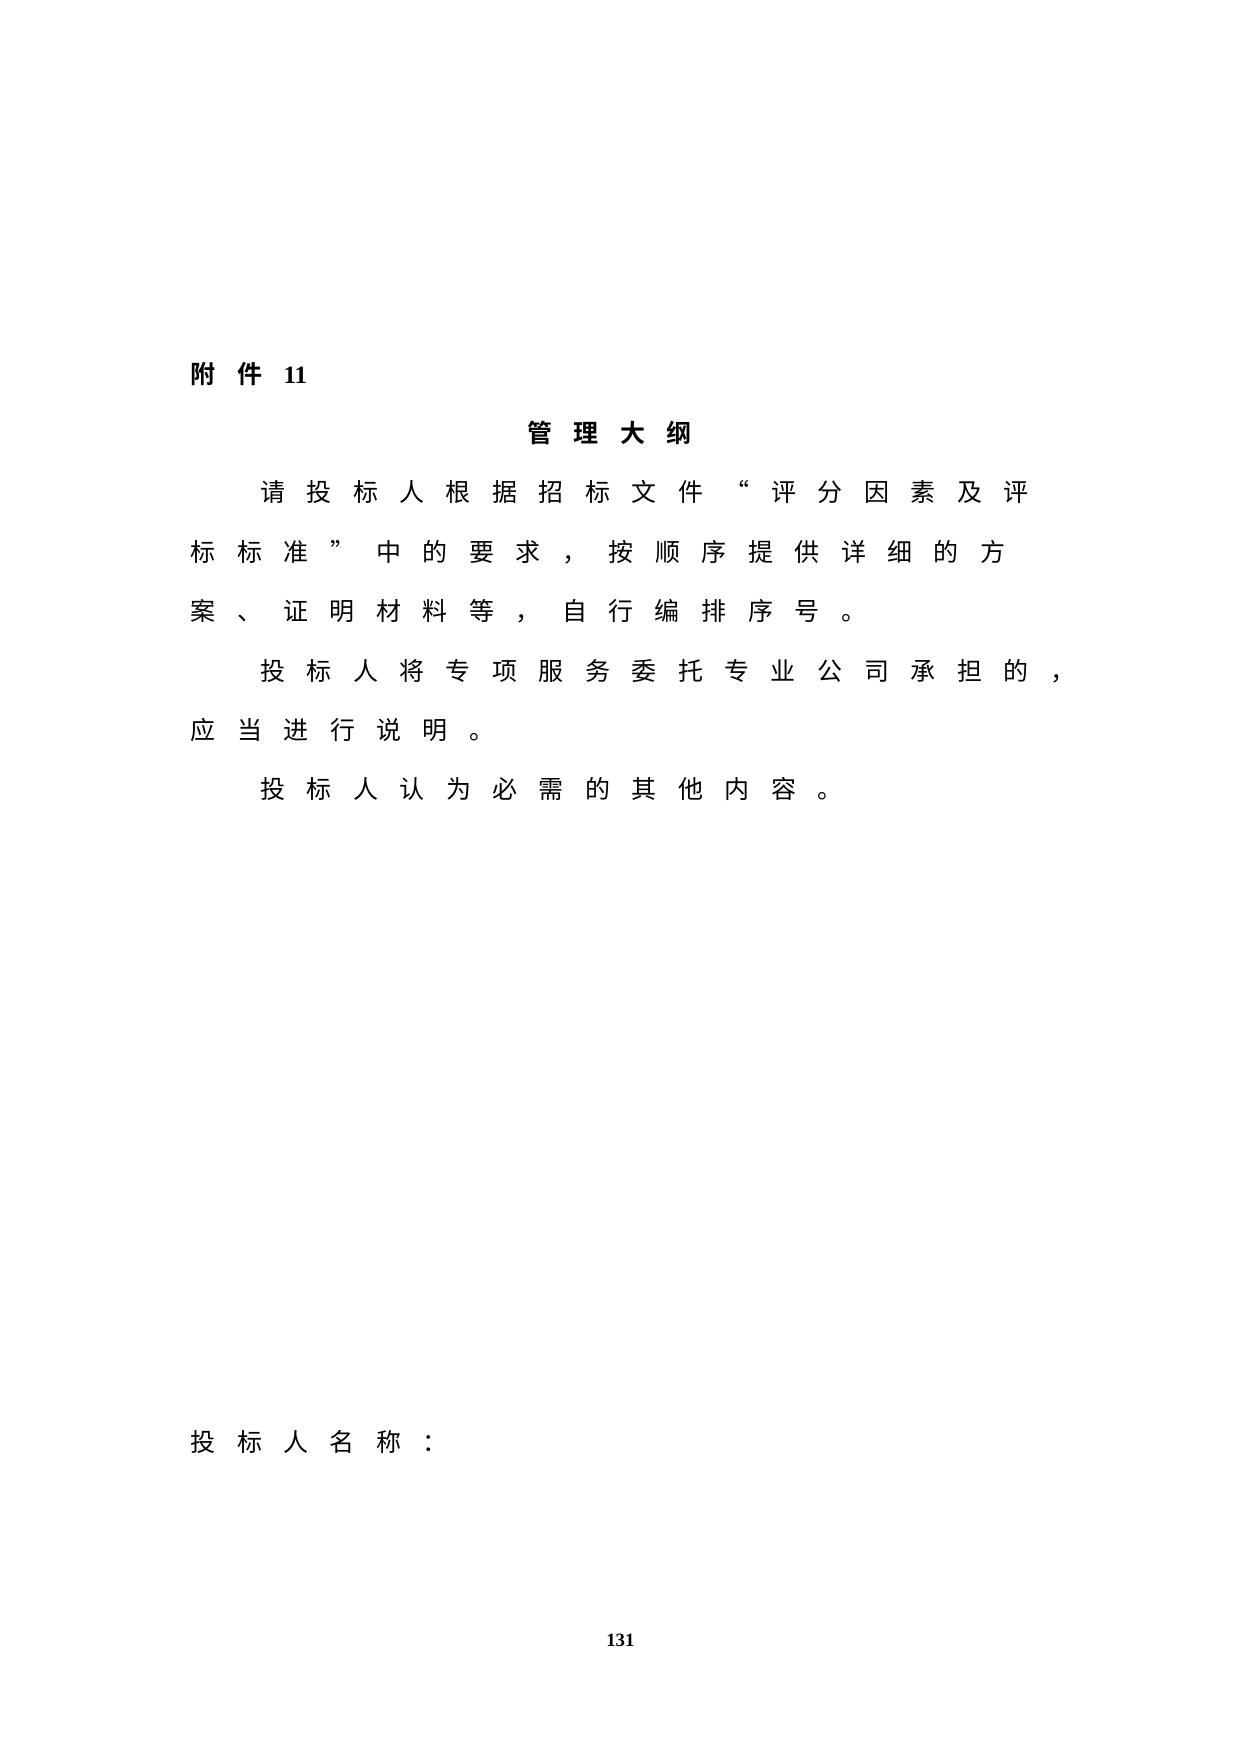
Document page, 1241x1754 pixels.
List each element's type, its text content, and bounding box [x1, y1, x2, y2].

text 附件11 [190, 343, 1050, 402]
text 请投标人根据招标文件“评分因素及评标标准”中的要求，按顺序提供详细的方案、证明材料等，自行编排序号。 [190, 461, 1050, 639]
text 投标人认为必需的其他内容。 [190, 758, 1050, 818]
text 投标人名称： [190, 1411, 1041, 1471]
text 投标人将专项服务委托专业公司承担的，应当进行说明。 [190, 639, 1050, 758]
text 管理大纲 [190, 402, 1050, 461]
